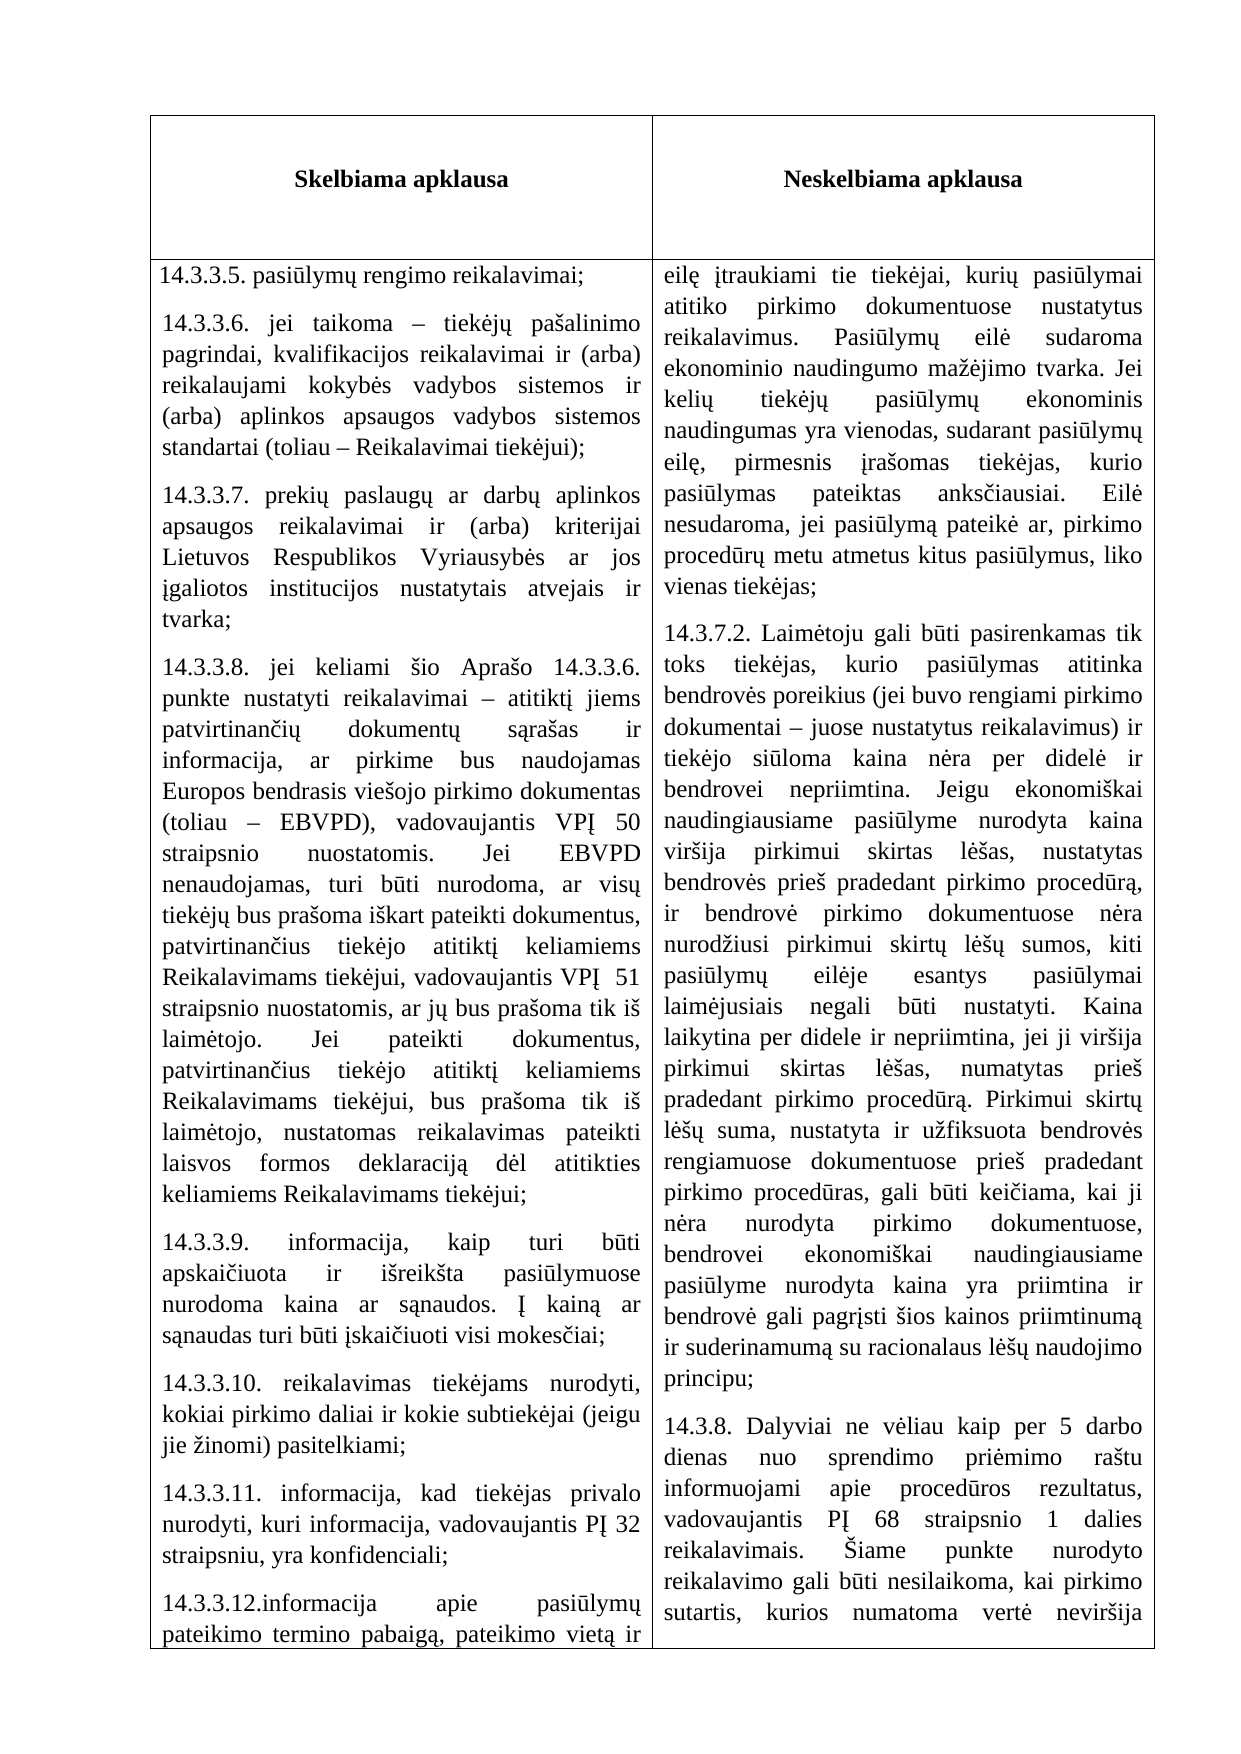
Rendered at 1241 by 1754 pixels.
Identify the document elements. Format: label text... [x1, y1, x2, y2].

table_header Neskelbiama apklausa [653, 116, 1154, 259]
table_header Skelbiama apklausa [151, 116, 652, 259]
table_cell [151, 260, 652, 1647]
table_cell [653, 260, 1154, 1647]
